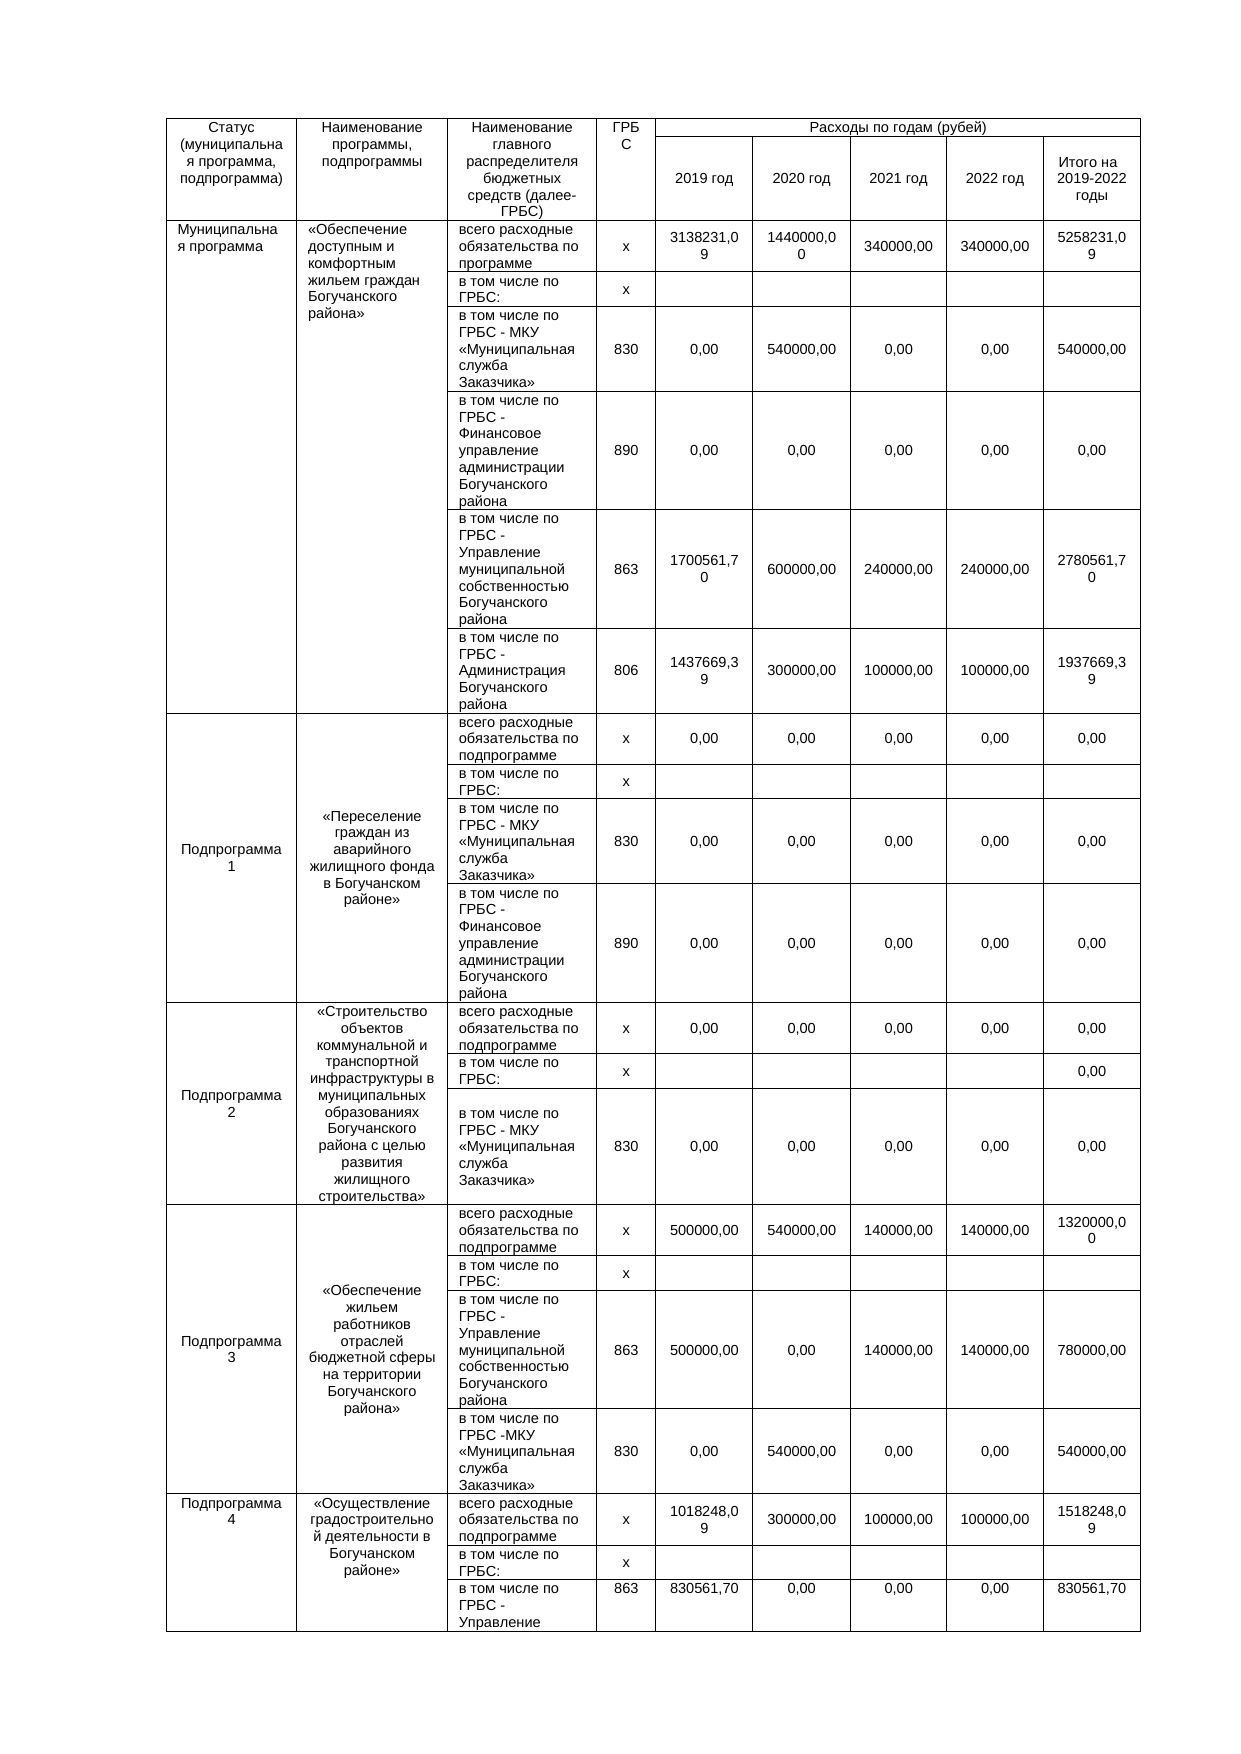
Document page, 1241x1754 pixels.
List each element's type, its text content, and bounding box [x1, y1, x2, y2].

table_cell 0,00 [947, 1580, 1043, 1631]
table_cell 0,00 [947, 714, 1043, 764]
table_cell 500000,00 [656, 1291, 752, 1408]
table_cell 340000,00 [851, 221, 946, 271]
table_cell в том числе по ГРБС - Финансовое управление администрации Богучанского района [448, 392, 596, 509]
table_cell в том числе по ГРБС - Финансовое управление администрации Богучанского района [448, 884, 596, 1002]
table_cell 1437669,39 [656, 629, 752, 712]
table_cell 0,00 [1044, 1054, 1140, 1088]
table_cell [947, 272, 1043, 306]
table_cell [851, 1256, 946, 1290]
table_cell 0,00 [947, 1409, 1043, 1493]
table_cell 830561,70 [1044, 1580, 1140, 1631]
table_cell 0,00 [753, 1291, 850, 1408]
table_cell в том числе по ГРБС: [448, 1256, 596, 1290]
table_cell 540000,00 [753, 307, 850, 391]
table_cell в том числе по ГРБС: [448, 1546, 596, 1579]
table_cell Подпрограмма 3 [167, 1205, 296, 1493]
table_cell 0,00 [656, 307, 752, 391]
table_cell Итого на 2019-2022 годы [1044, 137, 1140, 220]
table_cell 863 [597, 1291, 655, 1408]
table_cell 140000,00 [947, 1205, 1043, 1255]
table_cell 0,00 [851, 714, 946, 764]
table_cell 0,00 [656, 1003, 752, 1053]
table_cell [753, 1256, 850, 1290]
table_cell 0,00 [753, 1003, 850, 1053]
table_cell [851, 1054, 946, 1088]
table_cell х [597, 1054, 655, 1088]
table_cell в том числе по ГРБС: [448, 272, 596, 306]
table_cell 2020 год [753, 137, 850, 220]
table_cell 780000,00 [1044, 1291, 1140, 1408]
table_cell 0,00 [947, 392, 1043, 509]
table_cell всего расходные обязательства по подпрограмме [448, 1003, 596, 1053]
table_cell «Обеспечение жильем работников отраслей бюджетной сферы на территории Богучанского района» [297, 1205, 447, 1493]
table_header Наименование главного распределителя бюджетных средств (далее- ГРБС) [448, 119, 596, 220]
table_cell 140000,00 [851, 1205, 946, 1255]
table_cell [851, 272, 946, 306]
table_cell 100000,00 [851, 1494, 946, 1544]
table_cell 0,00 [1044, 1089, 1140, 1204]
table_cell 0,00 [656, 884, 752, 1002]
table_cell 3138231,09 [656, 221, 752, 271]
table_cell «Осуществление градостроительной деятельности в Богучанском районе» [297, 1494, 447, 1631]
table_cell [851, 765, 946, 798]
table_cell х [597, 1256, 655, 1290]
table_cell 890 [597, 884, 655, 1002]
table_header Расходы по годам (рубей) [656, 119, 1140, 136]
table_cell Подпрограмма 4 [167, 1494, 296, 1631]
table_cell 2019 год [656, 137, 752, 220]
table_cell в том числе по ГРБС: [448, 1054, 596, 1088]
table_cell 540000,00 [753, 1409, 850, 1493]
table_cell [947, 1054, 1043, 1088]
table_cell 2022 год [947, 137, 1043, 220]
table_cell 0,00 [947, 1089, 1043, 1204]
table_cell 240000,00 [947, 510, 1043, 627]
table_cell х [597, 1546, 655, 1579]
table_cell 863 [597, 510, 655, 627]
table_cell [753, 1054, 850, 1088]
table_cell х [597, 1494, 655, 1544]
table_cell 1937669,39 [1044, 629, 1140, 712]
table_cell 340000,00 [947, 221, 1043, 271]
table_cell 0,00 [656, 1089, 752, 1204]
table_cell 500000,00 [656, 1205, 752, 1255]
table_cell 1700561,70 [656, 510, 752, 627]
table_cell 0,00 [1044, 884, 1140, 1002]
table_cell в том числе по ГРБС - МКУ «Муниципальная служба Заказчика» [448, 307, 596, 391]
table_cell 100000,00 [947, 629, 1043, 712]
table_cell 0,00 [1044, 714, 1140, 764]
table_cell в том числе по ГРБС - МКУ «Муниципальная служба Заказчика» [448, 1089, 596, 1204]
table_cell 540000,00 [1044, 1409, 1140, 1493]
table_cell 0,00 [947, 307, 1043, 391]
table_cell [753, 272, 850, 306]
table_cell всего расходные обязательства по программе [448, 221, 596, 271]
table_cell 0,00 [1044, 1003, 1140, 1053]
table_cell х [597, 765, 655, 798]
table_cell 0,00 [753, 1089, 850, 1204]
table_cell 0,00 [656, 799, 752, 883]
table_cell в том числе по ГРБС: [448, 765, 596, 798]
table_cell [656, 765, 752, 798]
table_cell 0,00 [851, 1580, 946, 1631]
table_cell 1320000,00 [1044, 1205, 1140, 1255]
table_cell «Переселение граждан из аварийного жилищного фонда в Богучанском районе» [297, 714, 447, 1002]
table_cell 830561,70 [656, 1580, 752, 1631]
table_cell Муниципальная программа [167, 221, 296, 712]
table_cell 0,00 [851, 884, 946, 1002]
table_cell 1440000,00 [753, 221, 850, 271]
table_cell 890 [597, 392, 655, 509]
table_cell 0,00 [753, 392, 850, 509]
table_cell 830 [597, 799, 655, 883]
table_cell 1518248,09 [1044, 1494, 1140, 1544]
table_cell 830 [597, 1409, 655, 1493]
table_header ГРБС [597, 119, 655, 220]
table_cell всего расходные обязательства по подпрограмме [448, 714, 596, 764]
table_cell 0,00 [851, 307, 946, 391]
table_cell 0,00 [753, 799, 850, 883]
table_cell 0,00 [851, 799, 946, 883]
table_cell в том числе по ГРБС - Управление муниципальной собственностью Богучанского района [448, 510, 596, 627]
table_cell в том числе по ГРБС - Управление муниципальной собственностью Богучанского района [448, 1291, 596, 1408]
table_cell 0,00 [947, 799, 1043, 883]
table_cell 140000,00 [851, 1291, 946, 1408]
table_cell 830 [597, 1089, 655, 1204]
table_cell [656, 1546, 752, 1579]
table_cell 540000,00 [1044, 307, 1140, 391]
table_cell [656, 1256, 752, 1290]
table_cell в том числе по ГРБС -МКУ «Муниципальная служба Заказчика» [448, 1409, 596, 1493]
table_cell 0,00 [851, 1409, 946, 1493]
table_cell 140000,00 [947, 1291, 1043, 1408]
table_cell 0,00 [947, 884, 1043, 1002]
table_cell 600000,00 [753, 510, 850, 627]
table_cell х [597, 272, 655, 306]
table_cell 806 [597, 629, 655, 712]
table_cell 0,00 [851, 1003, 946, 1053]
table_cell [656, 1054, 752, 1088]
table_cell 0,00 [753, 714, 850, 764]
table_cell [753, 1546, 850, 1579]
table_cell 300000,00 [753, 629, 850, 712]
table_cell 2021 год [851, 137, 946, 220]
table_cell 2780561,70 [1044, 510, 1140, 627]
table_cell 0,00 [656, 1409, 752, 1493]
table_cell [947, 765, 1043, 798]
table_cell [656, 272, 752, 306]
table_cell в том числе по ГРБС - Администрация Богучанского района [448, 629, 596, 712]
table_cell 863 [597, 1580, 655, 1631]
table_cell 830 [597, 307, 655, 391]
table_cell 240000,00 [851, 510, 946, 627]
table_cell [1044, 765, 1140, 798]
table_cell 0,00 [753, 884, 850, 1002]
table_cell [1044, 272, 1140, 306]
table_cell 0,00 [851, 392, 946, 509]
table_cell всего расходные обязательства по подпрограмме [448, 1205, 596, 1255]
table_cell Подпрограмма 2 [167, 1003, 296, 1204]
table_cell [448, 1580, 596, 1631]
table_cell 0,00 [656, 392, 752, 509]
table_header Наименование программы, подпрограммы [297, 119, 447, 220]
table_cell «Строительство объектов коммунальной и транспортной инфраструктуры в муниципальных образованиях Богучанского района с целью развития жилищного строительства» [297, 1003, 447, 1204]
table_cell 1018248,09 [656, 1494, 752, 1544]
table_cell 100000,00 [947, 1494, 1043, 1544]
table_cell х [597, 1003, 655, 1053]
table_cell 0,00 [1044, 799, 1140, 883]
table_cell 0,00 [851, 1089, 946, 1204]
table_cell [1044, 1546, 1140, 1579]
table_cell [851, 1546, 946, 1579]
table_cell Подпрограмма 1 [167, 714, 296, 1002]
table_cell 5258231,09 [1044, 221, 1140, 271]
table_cell всего расходные обязательства по подпрограмме [448, 1494, 596, 1544]
table_cell 0,00 [1044, 392, 1140, 509]
table_cell [947, 1546, 1043, 1579]
table_cell 0,00 [753, 1580, 850, 1631]
table_cell х [597, 714, 655, 764]
table_header Статус (муниципальная программа, подпрограмма) [167, 119, 296, 220]
table_cell [1044, 1256, 1140, 1290]
table_cell [753, 765, 850, 798]
table_cell 0,00 [656, 714, 752, 764]
table_cell 540000,00 [753, 1205, 850, 1255]
table_cell 300000,00 [753, 1494, 850, 1544]
table_cell «Обеспечение доступным и комфортным жильем граждан Богучанского района» [297, 221, 447, 712]
table_cell 100000,00 [851, 629, 946, 712]
table_cell х [597, 1205, 655, 1255]
table_cell х [597, 221, 655, 271]
table_cell [947, 1256, 1043, 1290]
table_cell 0,00 [947, 1003, 1043, 1053]
table_cell в том числе по ГРБС - МКУ «Муниципальная служба Заказчика» [448, 799, 596, 883]
